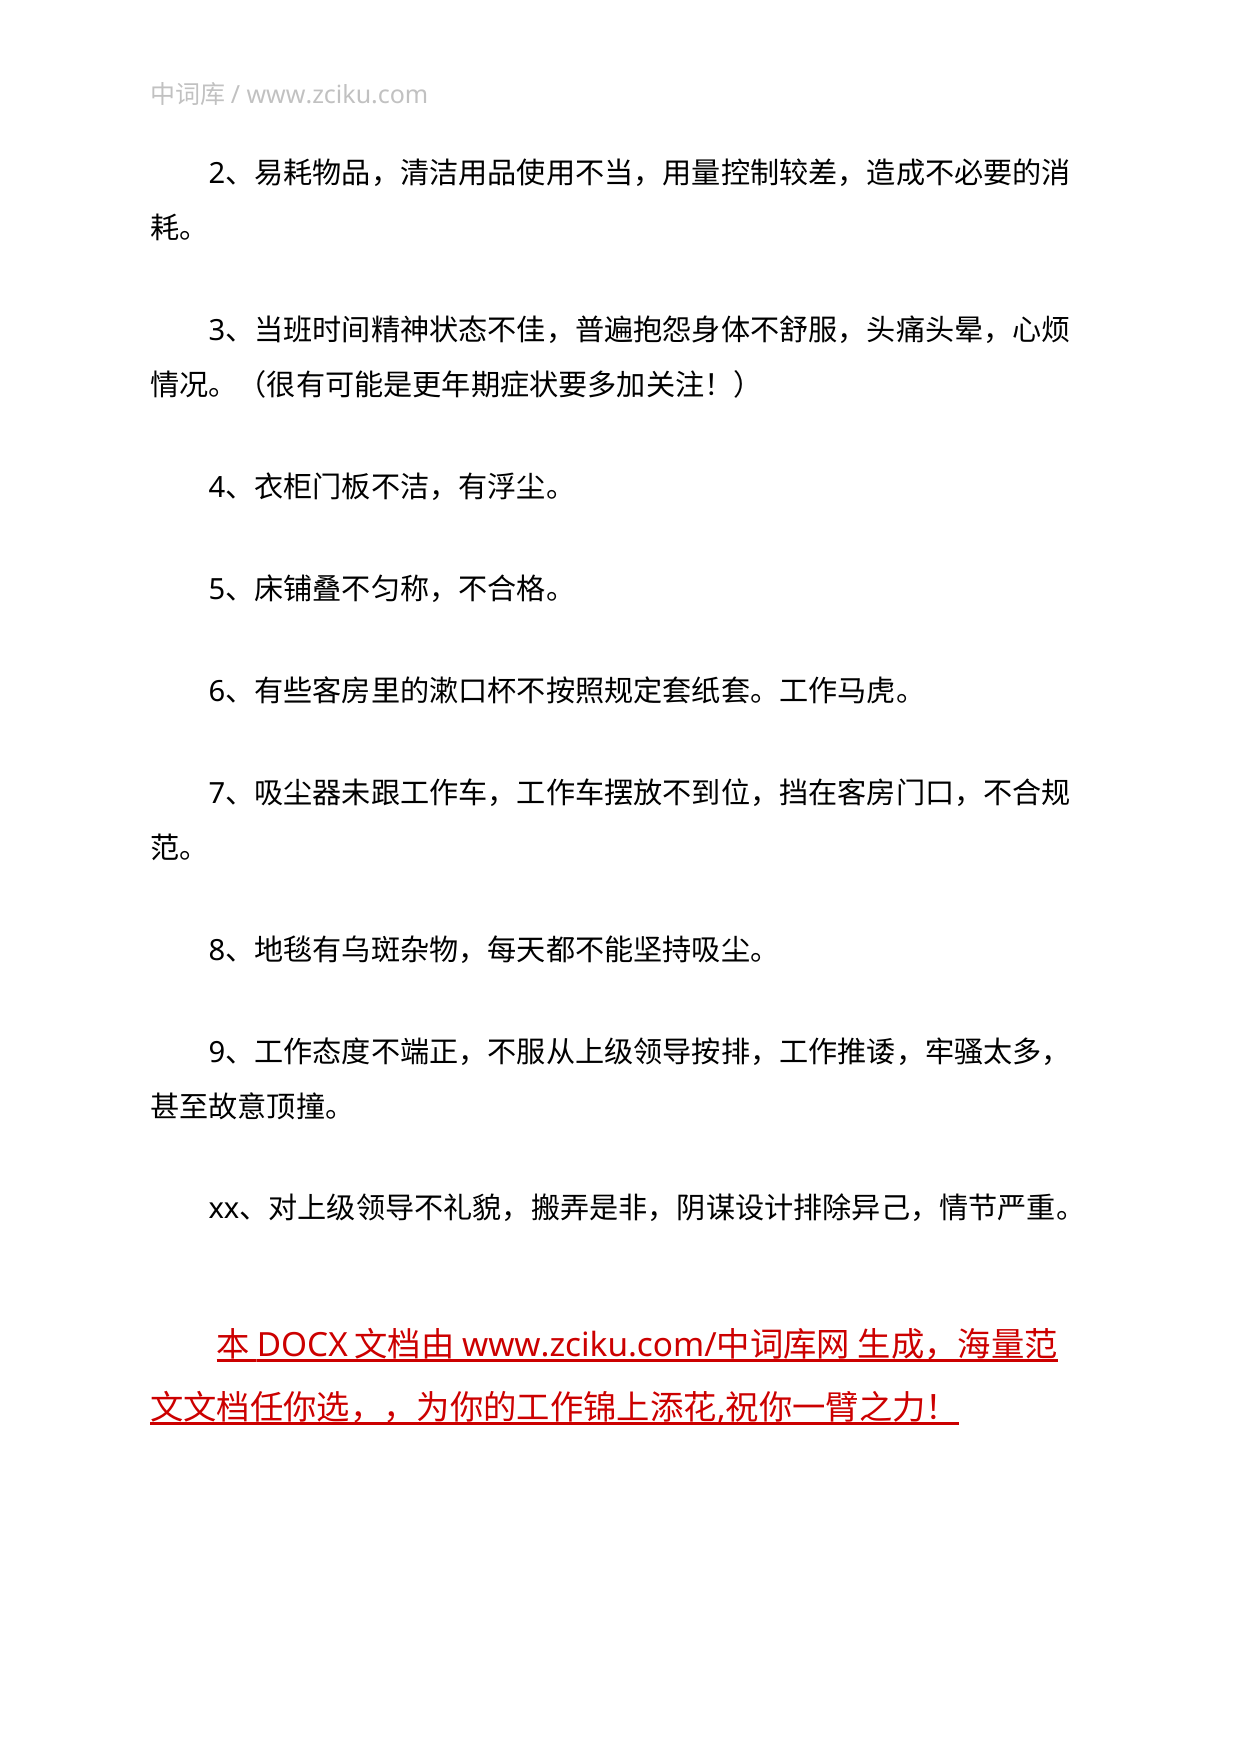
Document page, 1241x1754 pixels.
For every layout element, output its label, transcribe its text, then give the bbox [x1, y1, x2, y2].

text 3、当班时间精神状态不佳，普遍抱怨身体不舒服，头痛头晕，心烦情况。（很有可能是更年期症状要多加关注！） [150, 307, 1090, 404]
text 5、床铺叠不匀称，不合格。 [150, 566, 1090, 608]
text 本DOCX文档由 www.zciku.com/中词库网 生成，海量范文文档任你选，，为你的工作锦上添花,祝你一臂之力！ [150, 1318, 1090, 1429]
text 8、地毯有乌斑杂物，每天都不能坚持吸尘。 [150, 926, 1090, 969]
text 9、工作态度不端正，不服从上级领导按排，工作推诿，牢骚太多，甚至故意顶撞。 [150, 1028, 1090, 1126]
text 4、衣柜门板不洁，有浮尘。 [150, 463, 1090, 506]
text 7、吸尘器未跟工作车，工作车摆放不到位，挡在客房门口，不合规范。 [150, 769, 1090, 867]
text 6、有些客房里的漱口杯不按照规定套纸套。工作马虎。 [150, 667, 1090, 710]
text xx、对上级领导不礼貌，搬弄是非，阴谋设计排除异己，情节严重。 [150, 1185, 1090, 1227]
text 2、易耗物品，清洁用品使用不当，用量控制较差，造成不必要的消耗。 [150, 150, 1090, 247]
